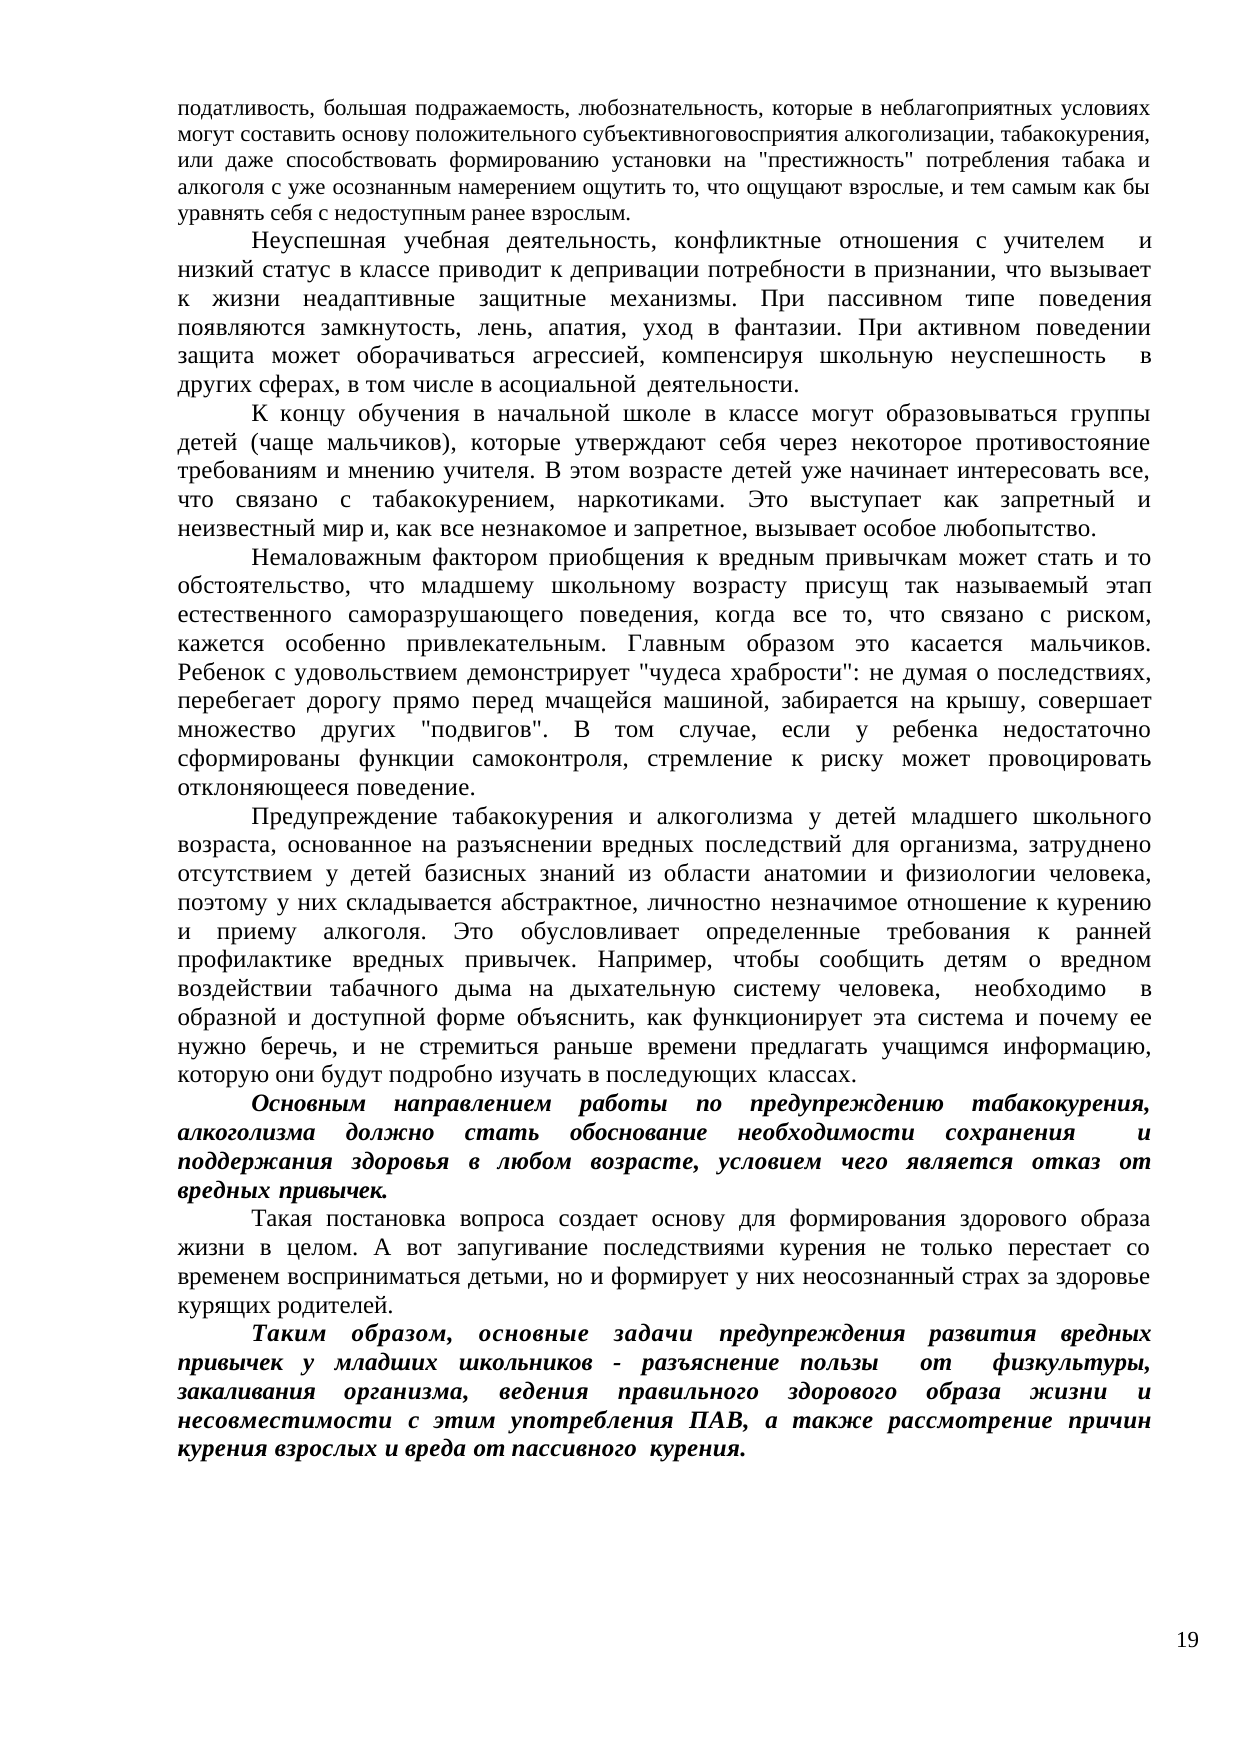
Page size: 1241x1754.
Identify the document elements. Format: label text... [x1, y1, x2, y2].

text К концу обучения в начальной школе в классе могут образовываться группы детей (чаще мальчиков), которые утверждают себя через некоторое противостояние требованиям и мнению учителя. В этом возрасте детей уже начинает интересовать все, что связано с табакокурением, наркотиками. Это выступает как запретный и неизвестный мир и, как все незнакомое и запретное, вызывает особое любопытство. [177, 398, 1151, 542]
text Такая постановка вопроса создает основу для формирования здорового образа жизни в целом. А вот запугивание последствиями курения не только перестает со временем восприниматься детьми, но и формирует у них неосознанный страх за здоровье курящих родителей. [177, 1203, 1151, 1318]
text Неуспешная учебная деятельность, конфликтные отношения с учителем и низкий статус в классе приводит к депривации потребности в признании, что вызывает к жизни неадаптивные защитные механизмы. При пассивном типе поведения появляются замкнутость, лень, апатия, уход в фантазии. При активном поведении защита может оборачиваться агрессией, компенсируя школьную неуспешность в других сферах, в том числе в асоциальной деятельности. [177, 226, 1152, 398]
subtitle Основным направлением работы по предупреждению табакокурения, алкоголизма должно стать обоснование необходимости сохранения и поддержания здоровья в любом возрасте, условием чего является отказ от вредных привычек. [177, 1088, 1151, 1203]
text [177, 94, 1152, 226]
text Немаловажным фактором приобщения к вредным привычкам может стать и то обстоятельство, что младшему школьному возрасту присущ так называемый этап естественного саморазрушающего поведения, когда все то, что связано с риском, кажется особенно привлекательным. Главным образом это касается мальчиков. Ребенок с удовольствием демонстрирует "чудеса храбрости": не думая о последствиях, перебегает дорогу прямо перед мчащейся машиной, забирается на крышу, совершает множество других "подвигов". В том случае, если у ребенка недостаточно сформированы функции самоконтроля, стремление к риску может провоцировать отклоняющееся поведение. [177, 542, 1152, 801]
text Предупреждение табакокурения и алкоголизма у детей младшего школьного возраста, основанное на разъяснении вредных последствий для организма, затруднено отсутствием у детей базисных знаний из области анатомии и физиологии человека, поэтому у них складывается абстрактное, личностно незначимое отношение к курению и приему алкоголя. Это обусловливает определенные требования к ранней профилактике вредных привычек. Например, чтобы сообщить детям о вредном воздействии табачного дыма на дыхательную систему человека, необходимо в образной и доступной форме объяснить, как функционирует эта система и почему ее нужно беречь, и не стремиться раньше времени предлагать учащимся информацию, которую они будут подробно изучать в последующих классах. [177, 801, 1152, 1088]
subtitle Таким образом, основные задачи предупреждения развития вредных привычек у младших школьников - разъяснение пользы от физкультуры, закаливания организма, ведения правильного здорового образа жизни и несовместимости с этим употребления ПАВ, а также рассмотрение причин курения взрослых и вреда от пассивного курения. [177, 1318, 1151, 1462]
